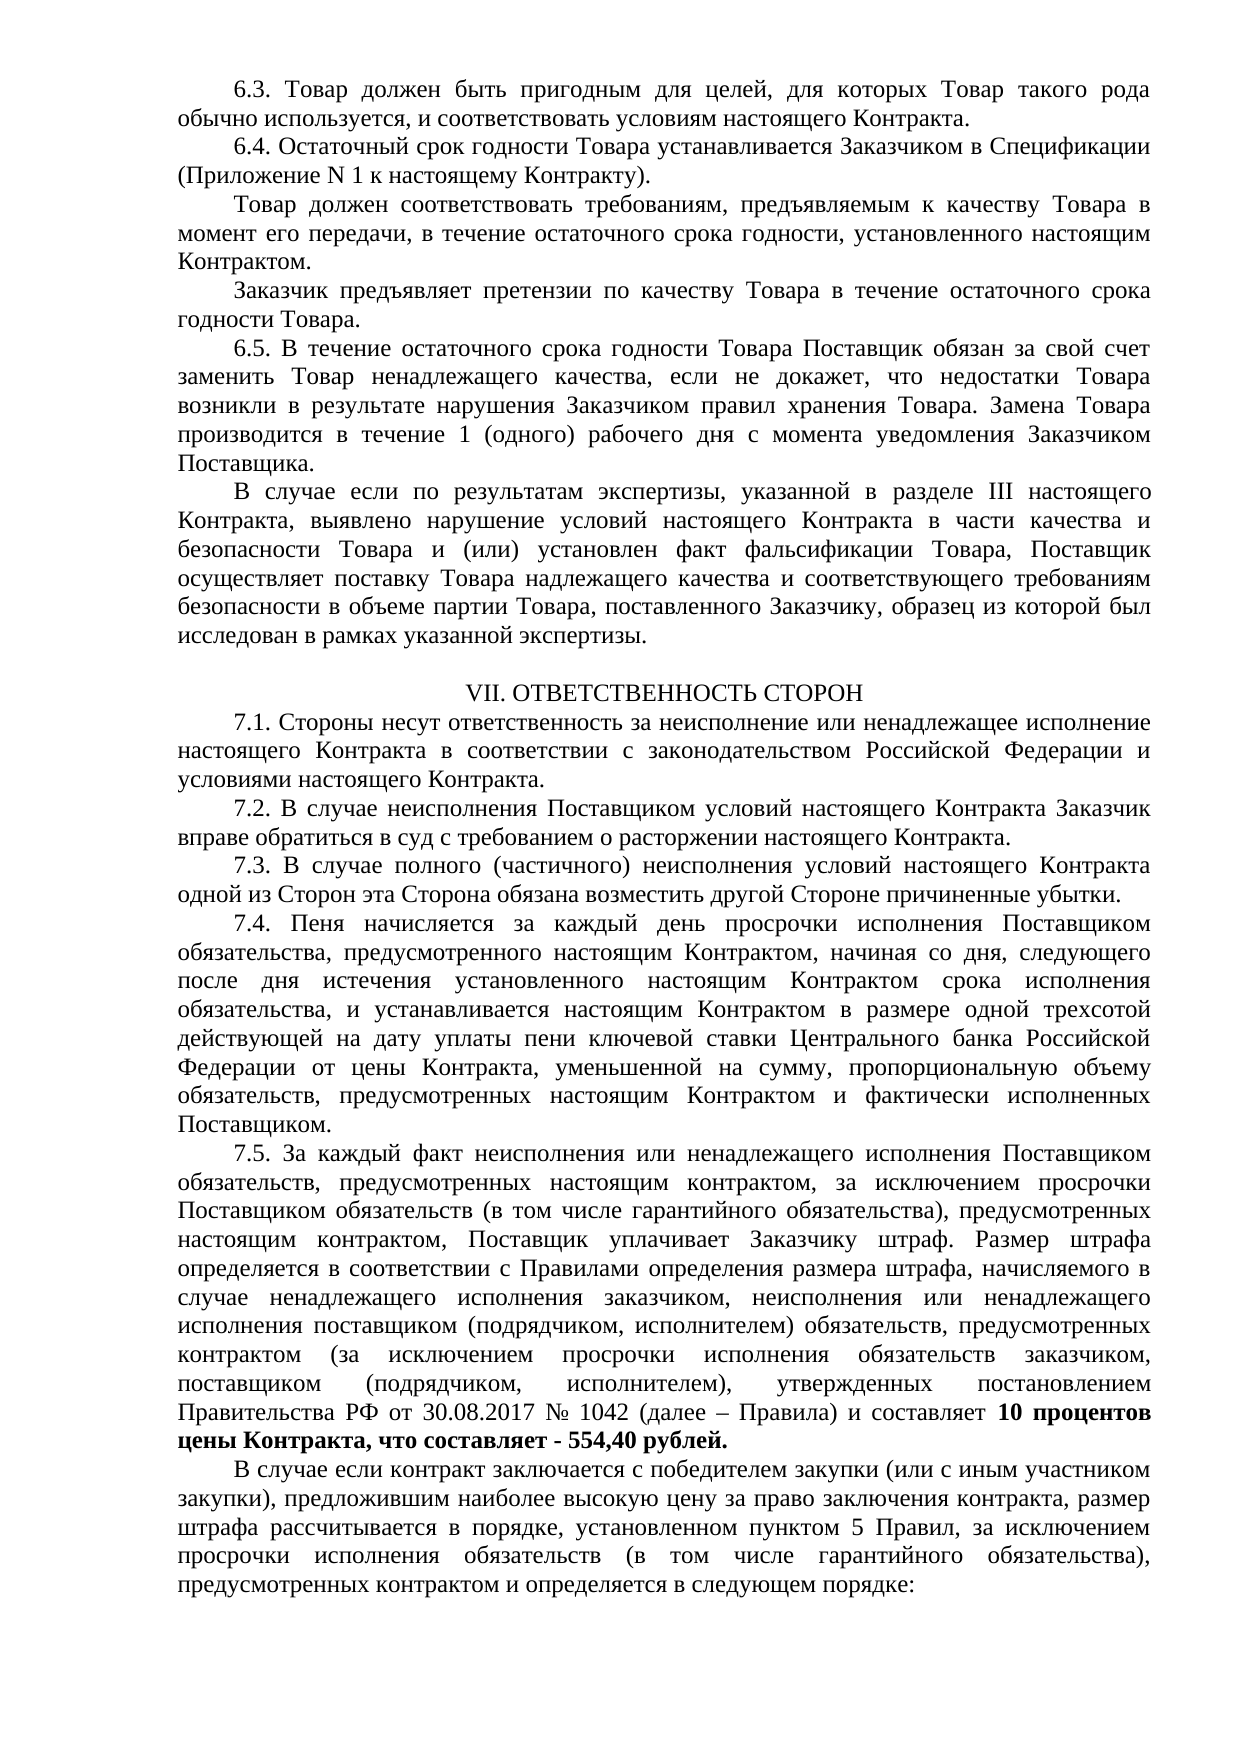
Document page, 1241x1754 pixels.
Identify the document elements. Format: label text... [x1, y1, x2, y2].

text В случае если по результатам экспертизы, указанной в разделе III настоящего Контракта, выявлено нарушение условий настоящего Контракта в части качества и безопасности Товара и (или) установлен факт фальсификации Товара, Поставщик осуществляет поставку Товара надлежащего качества и соответствующего требованиям безопасности в объеме партии Товара, поставленного Заказчику, образец из которой был исследован в рамках указанной экспертизы. [177, 476, 1152, 649]
text Заказчик предъявляет претензии по качеству Товара в течение остаточного срока годности Товара. [177, 275, 1152, 333]
text 7.3. В случае полного (частичного) неисполнения условий настоящего Контракта одной из Сторон эта Сторона обязана возместить другой Стороне причиненные убытки. [177, 850, 1152, 908]
text 6.5. В течение остаточного срока годности Товара Поставщик обязан за свой счет заменить Товар ненадлежащего качества, если не докажет, что недостатки Товара возникли в результате нарушения Заказчиком правил хранения Товара. Замена Товара производится в течение 1 (одного) рабочего дня с момента уведомления Заказчиком Поставщика. [177, 333, 1152, 476]
text 7.1. Стороны несут ответственность за неисполнение или ненадлежащее исполнение настоящего Контракта в соответствии с законодательством Российской Федерации и условиями настоящего Контракта. [177, 707, 1152, 793]
text 7.4. Пеня начисляется за каждый день просрочки исполнения Поставщиком обязательства, предусмотренного настоящим Контрактом, начиная со дня, следующего после дня истечения установленного настоящим Контрактом срока исполнения обязательства, и устанавливается настоящим Контрактом в размере одной трехсотой действующей на дату уплаты пени ключевой ставки Центрального банка Российской Федерации от цены Контракта, уменьшенной на сумму, пропорциональную объему обязательств, предусмотренных настоящим Контрактом и фактически исполненных Поставщиком. [177, 908, 1152, 1138]
text 7.5. За каждый факт неисполнения или ненадлежащего исполнения Поставщиком обязательств, предусмотренных настоящим контрактом, за исключением просрочки Поставщиком обязательств (в том числе гарантийного обязательства), предусмотренных настоящим контрактом, Поставщик уплачивает Заказчику штраф. Размер штрафа определяется в соответствии с Правилами определения размера штрафа, начисляемого в случае ненадлежащего исполнения заказчиком, неисполнения или ненадлежащего исполнения поставщиком (подрядчиком, исполнителем) обязательств, предусмотренных контрактом (за исключением просрочки исполнения обязательств заказчиком, поставщиком (подрядчиком, исполнителем), утвержденных постановлением Правительства РФ от 30.08.2017 № 1042 (далее – Правила) и составляет 10 процентов цены Контракта, что составляет - 554,40 рублей. [177, 1138, 1152, 1454]
text 6.4. Остаточный срок годности Товара устанавливается Заказчиком в Спецификации (Приложение N 1 к настоящему Контракту). [177, 131, 1152, 189]
text Товар должен соответствовать требованиям, предъявляемым к качеству Товара в момент его передачи, в течение остаточного срока годности, установленного настоящим Контрактом. [177, 189, 1152, 275]
text 7.2. В случае неисполнения Поставщиком условий настоящего Контракта Заказчик вправе обратиться в суд с требованием о расторжении настоящего Контракта. [177, 793, 1152, 850]
text В случае если контракт заключается с победителем закупки (или с иным участником закупки), предложившим наиболее высокую цену за право заключения контракта, размер штрафа рассчитывается в порядке, установленном пунктом 5 Правил, за исключением просрочки исполнения обязательств (в том числе гарантийного обязательства), предусмотренных контрактом и определяется в следующем порядке: [177, 1454, 1152, 1598]
text VII. ОТВЕТСТВЕННОСТЬ СТОРОН [177, 678, 1152, 706]
text 6.3. Товар должен быть пригодным для целей, для которых Товар такого рода обычно используется, и соответствовать условиям настоящего Контракта. [177, 74, 1152, 131]
